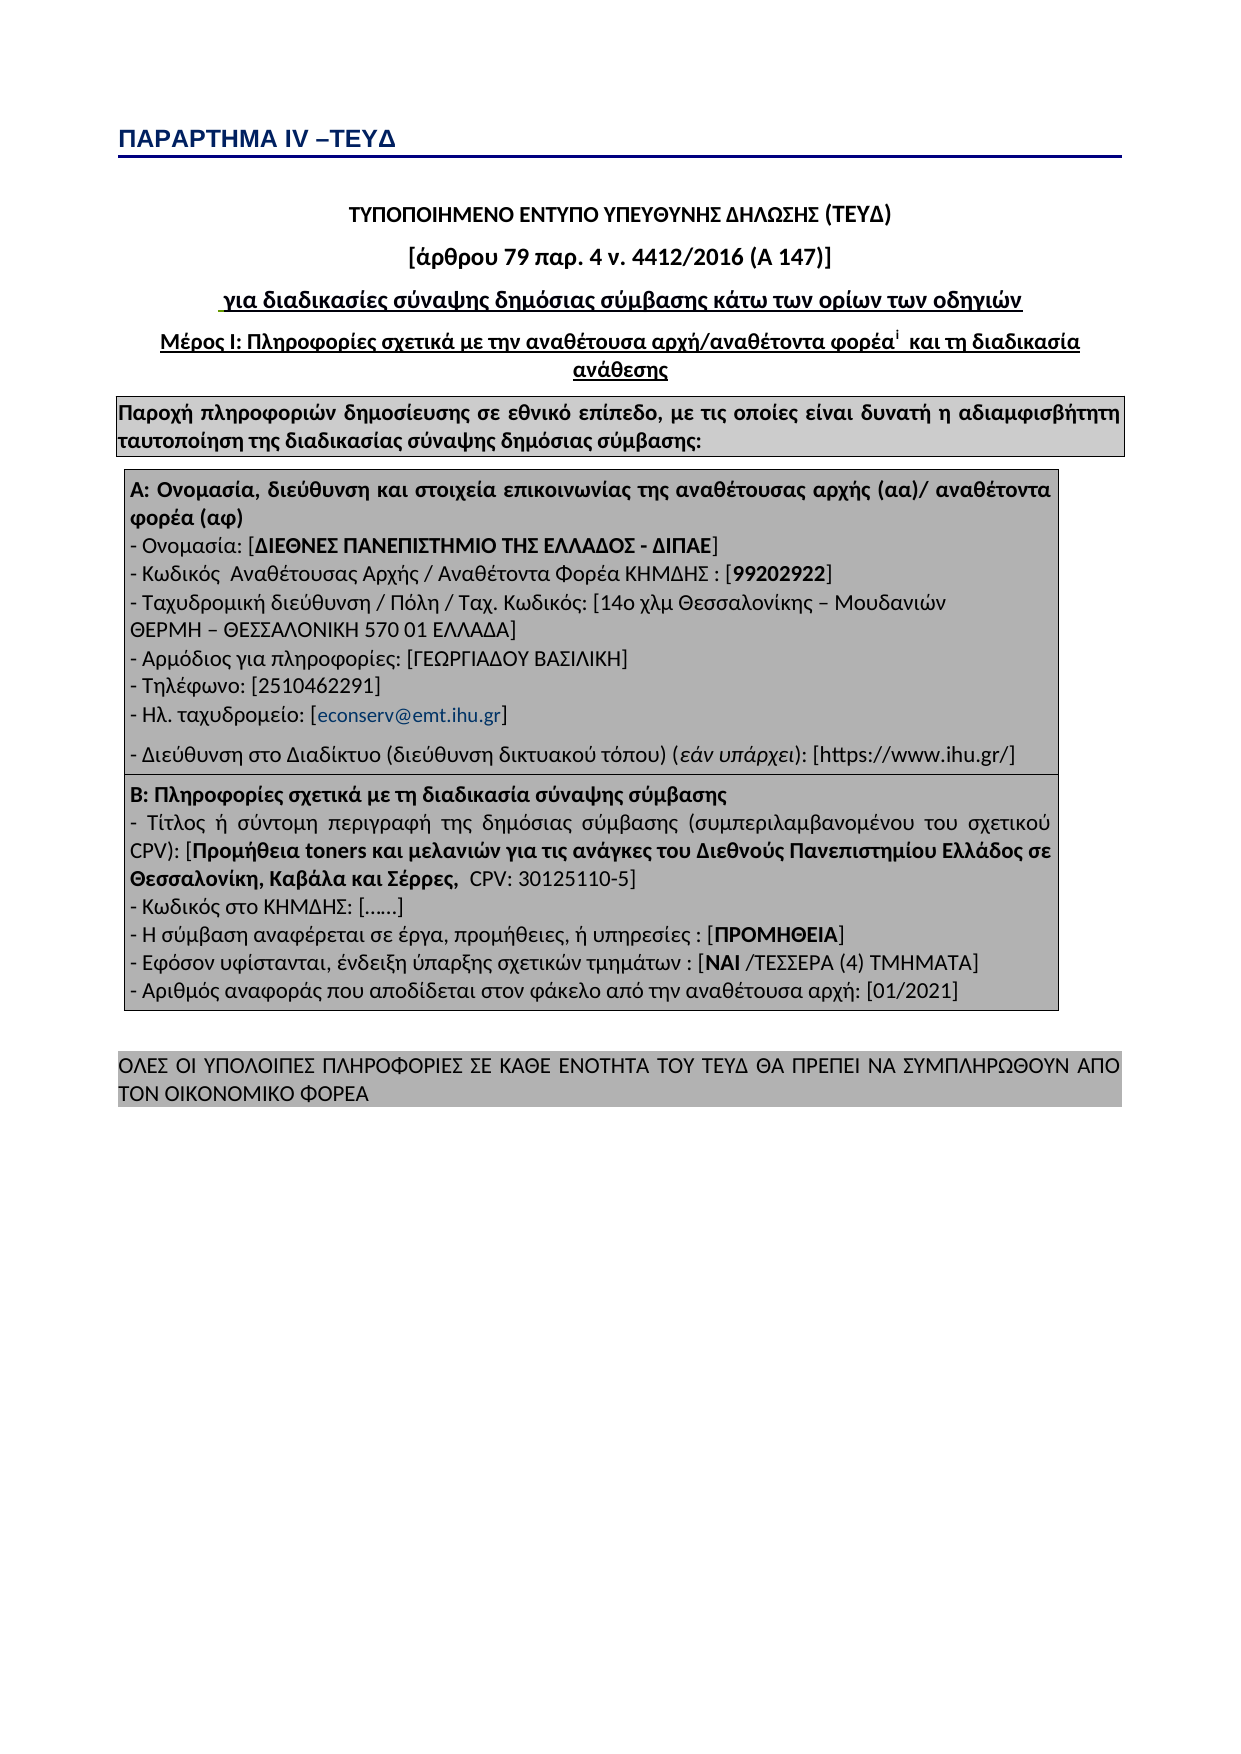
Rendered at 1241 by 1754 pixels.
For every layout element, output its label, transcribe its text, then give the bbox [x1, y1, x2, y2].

text για διαδικασίες σύναψης δημόσιας σύμβασης κάτω των ορίων των οδηγιών [118, 284, 1122, 314]
subtitle ΠΑΡΑΡΤΗΜΑ ΙV –ΤΕΥΔ [118, 124, 1122, 155]
table_header Α: Ονομασία, διεύθυνση και στοιχεία επικοινωνίας της αναθέτουσας αρχής (αα)/ αναθέτοντα φορέα (αφ) - Ονομασία: [ΔΙΕΘΝΕΣ ΠΑΝΕΠΙΣΤΗΜΙΟ ΤΗΣ ΕΛΛΑΔΟΣ - ΔΙΠΑΕ] - Κωδικός Αναθέτουσας Αρχής / Αναθέτοντα Φορέα ΚΗΜΔΗΣ : [99202922] - Ταχυδρομική διεύθυνση / Πόλη / Ταχ. Κωδικός: [14o χλμ Θεσσαλονίκης – Μουδανιών ΘΕΡΜΗ – ΘΕΣΣΑΛΟΝΙΚΗ 570 01 ΕΛΛΑΔΑ] - Αρμόδιος για πληροφορίες: [ΓΕΩΡΓΙΑΔΟΥ ΒΑΣΙΛΙΚΗ] - Τηλέφωνο: [2510462291] - Ηλ. ταχυδρομείο: [econserv@emt.ihu.gr] - Διεύθυνση στο Διαδίκτυο (διεύθυνση δικτυακού τόπου) (εάν υπάρχει): [https://www.ihu.gr/] [125, 470, 1058, 774]
text Μέρος Ι: Πληροφορίες σχετικά με την αναθέτουσα αρχή/αναθέτοντα φορέα και τη διαδικασία ανάθεσης [118, 327, 1122, 383]
table_cell Β: Πληροφορίες σχετικά με τη διαδικασία σύναψης σύμβασης - Τίτλος ή σύντομη περιγραφή της δημόσιας σύμβασης (συμπεριλαμβανομένου του σχετικού CPV): [Προμήθεια toners και μελανιών για τις ανάγκες του Διεθνούς Πανεπιστημίου Ελλάδος σε Θεσσαλονίκη, Καβάλα και Σέρρες, CPV: 30125110-5] - Κωδικός στο ΚΗΜΔΗΣ: [……] - Η σύμβαση αναφέρεται σε έργα, προμήθειες, ή υπηρεσίες : [ΠΡΟΜΗΘΕΙΑ] - Εφόσον υφίστανται, ένδειξη ύπαρξης σχετικών τμημάτων : [ΝΑΙ /ΤΕΣΣΕΡΑ (4) ΤΜΗΜΑΤΑ] - Αριθμός αναφοράς που αποδίδεται στον φάκελο από την αναθέτουσα αρχή: [01/2021] [125, 775, 1058, 1010]
text [άρθρου 79 παρ. 4 ν. 4412/2016 (Α 147)] [118, 241, 1122, 271]
text ΤΥΠΟΠΟΙΗΜΕΝΟ ΕΝΤΥΠΟ ΥΠΕΥΘΥΝΗΣ ΔΗΛΩΣΗΣ (TEΥΔ) [118, 198, 1122, 228]
text ΟΛΕΣ ΟΙ ΥΠΟΛΟΙΠΕΣ ΠΛΗΡΟΦΟΡΙΕΣ ΣΕ ΚΑΘΕ ΕΝΟΤΗΤΑ ΤΟΥ ΤΕΥΔ ΘΑ ΠΡΕΠΕΙ ΝΑ ΣΥΜΠΛΗΡΩΘΟΥΝ ΑΠΟ ΤΟΝ ΟΙΚΟΝΟΜΙΚΟ ΦΟΡΕΑ [118, 1051, 1122, 1107]
text Παροχή πληροφοριών δημοσίευσης σε εθνικό επίπεδο, με τις οποίες είναι δυνατή η αδιαμφισβήτητη ταυτοποίηση της διαδικασίας σύναψης δημόσιας σύμβασης: [117, 397, 1124, 456]
